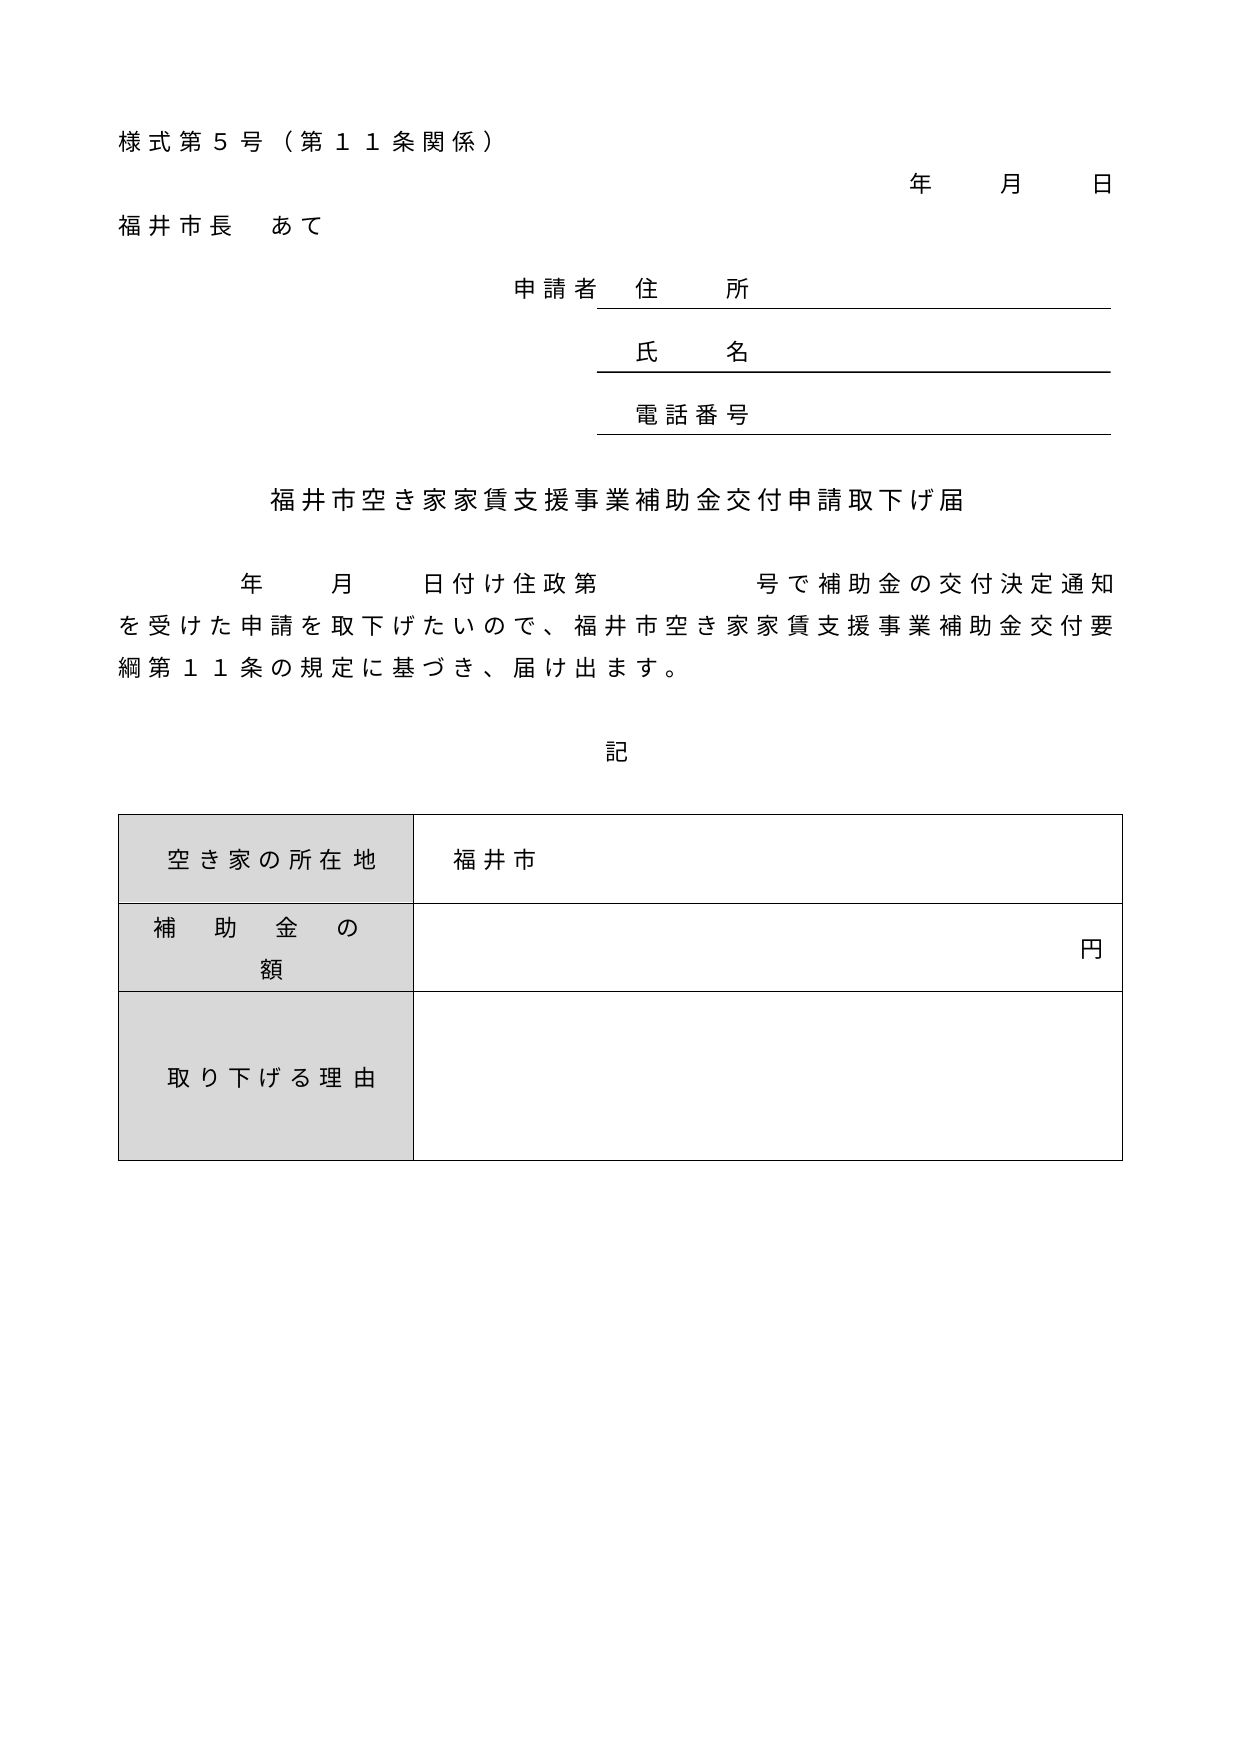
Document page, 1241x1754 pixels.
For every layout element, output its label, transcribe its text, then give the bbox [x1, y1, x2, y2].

text 様式第５号（第１１条関係） [118, 119, 1122, 162]
text 年 月 日付け住政第 号で補助金の交付決定通知を受けた申請を取下げたいので、福井市空き家家賃支援事業補助金交付要綱第１１条の規定に基づき、届け出ます。 [118, 561, 1122, 688]
table_cell 取り下げる理由 [119, 992, 413, 1160]
table_header 福井市 [414, 815, 1122, 902]
table_cell [414, 992, 1122, 1160]
text 福井市長 あて [118, 204, 1122, 246]
text 年 月 日 [118, 162, 1122, 204]
text 申請者 住 所 [118, 267, 1122, 309]
text 氏 名 [118, 330, 1122, 372]
table_header 空き家の所在地 [119, 815, 413, 902]
subtitle 記 [118, 730, 1122, 772]
text 福井市空き家家賃支援事業補助金交付申請取下げ届 [118, 477, 1122, 519]
table_cell 補助金の額 [119, 904, 413, 991]
table_cell 円 [414, 904, 1122, 991]
text 電話番号 [118, 393, 1122, 435]
